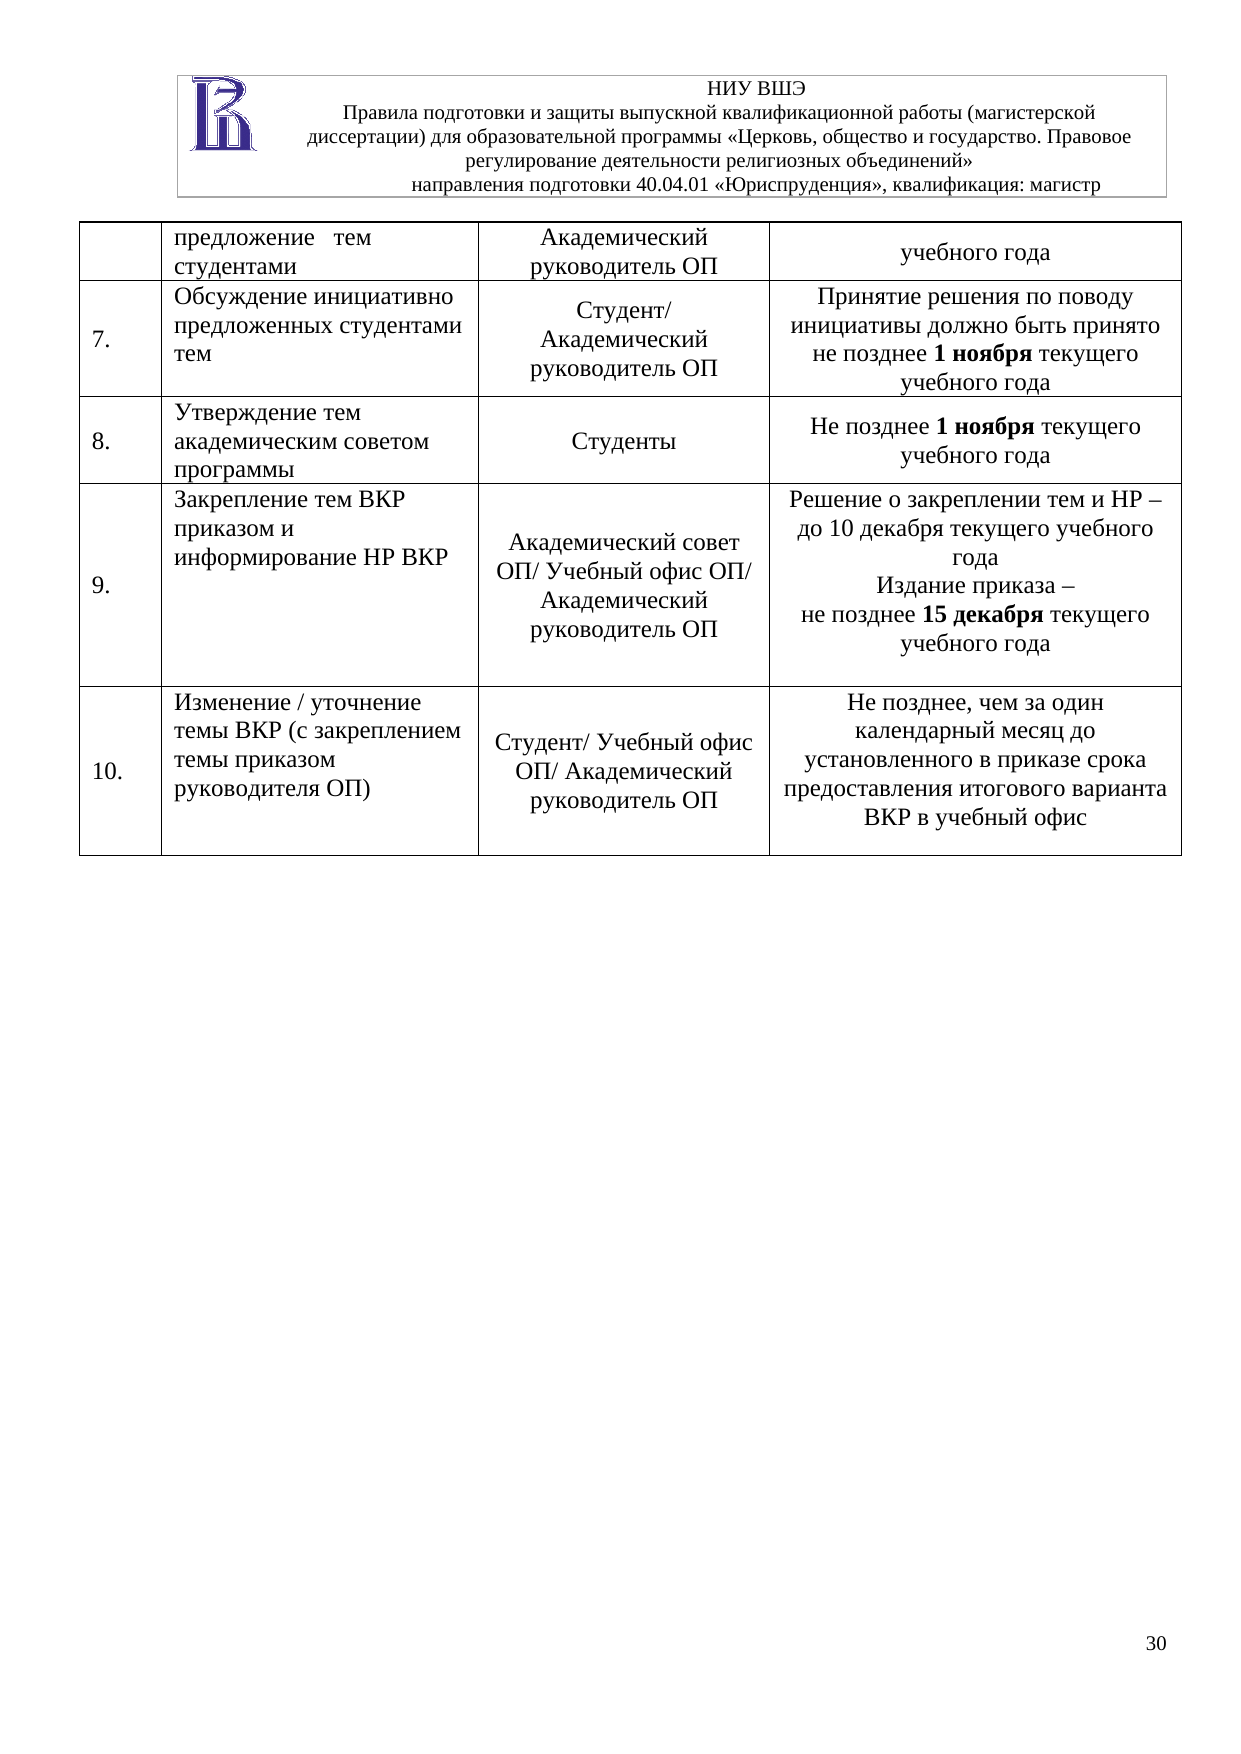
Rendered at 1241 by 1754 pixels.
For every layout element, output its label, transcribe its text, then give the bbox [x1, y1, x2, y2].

table_cell Утверждение тем академическим советом программы [162, 397, 478, 483]
table_cell Принятие решения по поводу инициативы должно быть принято не позднее 1 ноября текущего учебного года [770, 281, 1181, 396]
table_cell [80, 484, 161, 686]
table_cell [80, 281, 161, 396]
table_cell Обсуждение инициативно предложенных студентами тем [162, 281, 478, 396]
table_cell Инициативное предложение тем студентами [162, 223, 478, 280]
table_cell Студенты / Академический руководитель ОП [479, 223, 769, 280]
table_cell [80, 223, 161, 280]
table_cell Академический совет ОП/ Учебный офис ОП/ Академический руководитель ОП [479, 484, 769, 686]
table_cell Студенты [479, 397, 769, 483]
table_cell Решение о закреплении тем и НР – до 10 декабря текущего учебного года Издание приказа – не позднее 15 декабря текущего учебного года [770, 484, 1181, 686]
table_cell Не позднее 25 октября текущего учебного года [770, 223, 1181, 280]
table_cell Закрепление тем ВКР приказом и информирование НР ВКР [162, 484, 478, 686]
table_cell Студент/ Академический руководитель ОП [479, 281, 769, 396]
table_cell Не позднее, чем за один календарный месяц до установленного в приказе срока предоставления итогового варианта ВКР в учебный офис [770, 687, 1181, 854]
table_cell [80, 397, 161, 483]
table_cell [80, 687, 161, 854]
picture [188, 76, 258, 151]
table_cell Не позднее 1 ноября текущего учебного года [770, 397, 1181, 483]
table_cell Изменение / уточнение темы ВКР (с закреплением темы приказом руководителя ОП) [162, 687, 478, 854]
table_cell Студент/ Учебный офис ОП/ Академический руководитель ОП [479, 687, 769, 854]
